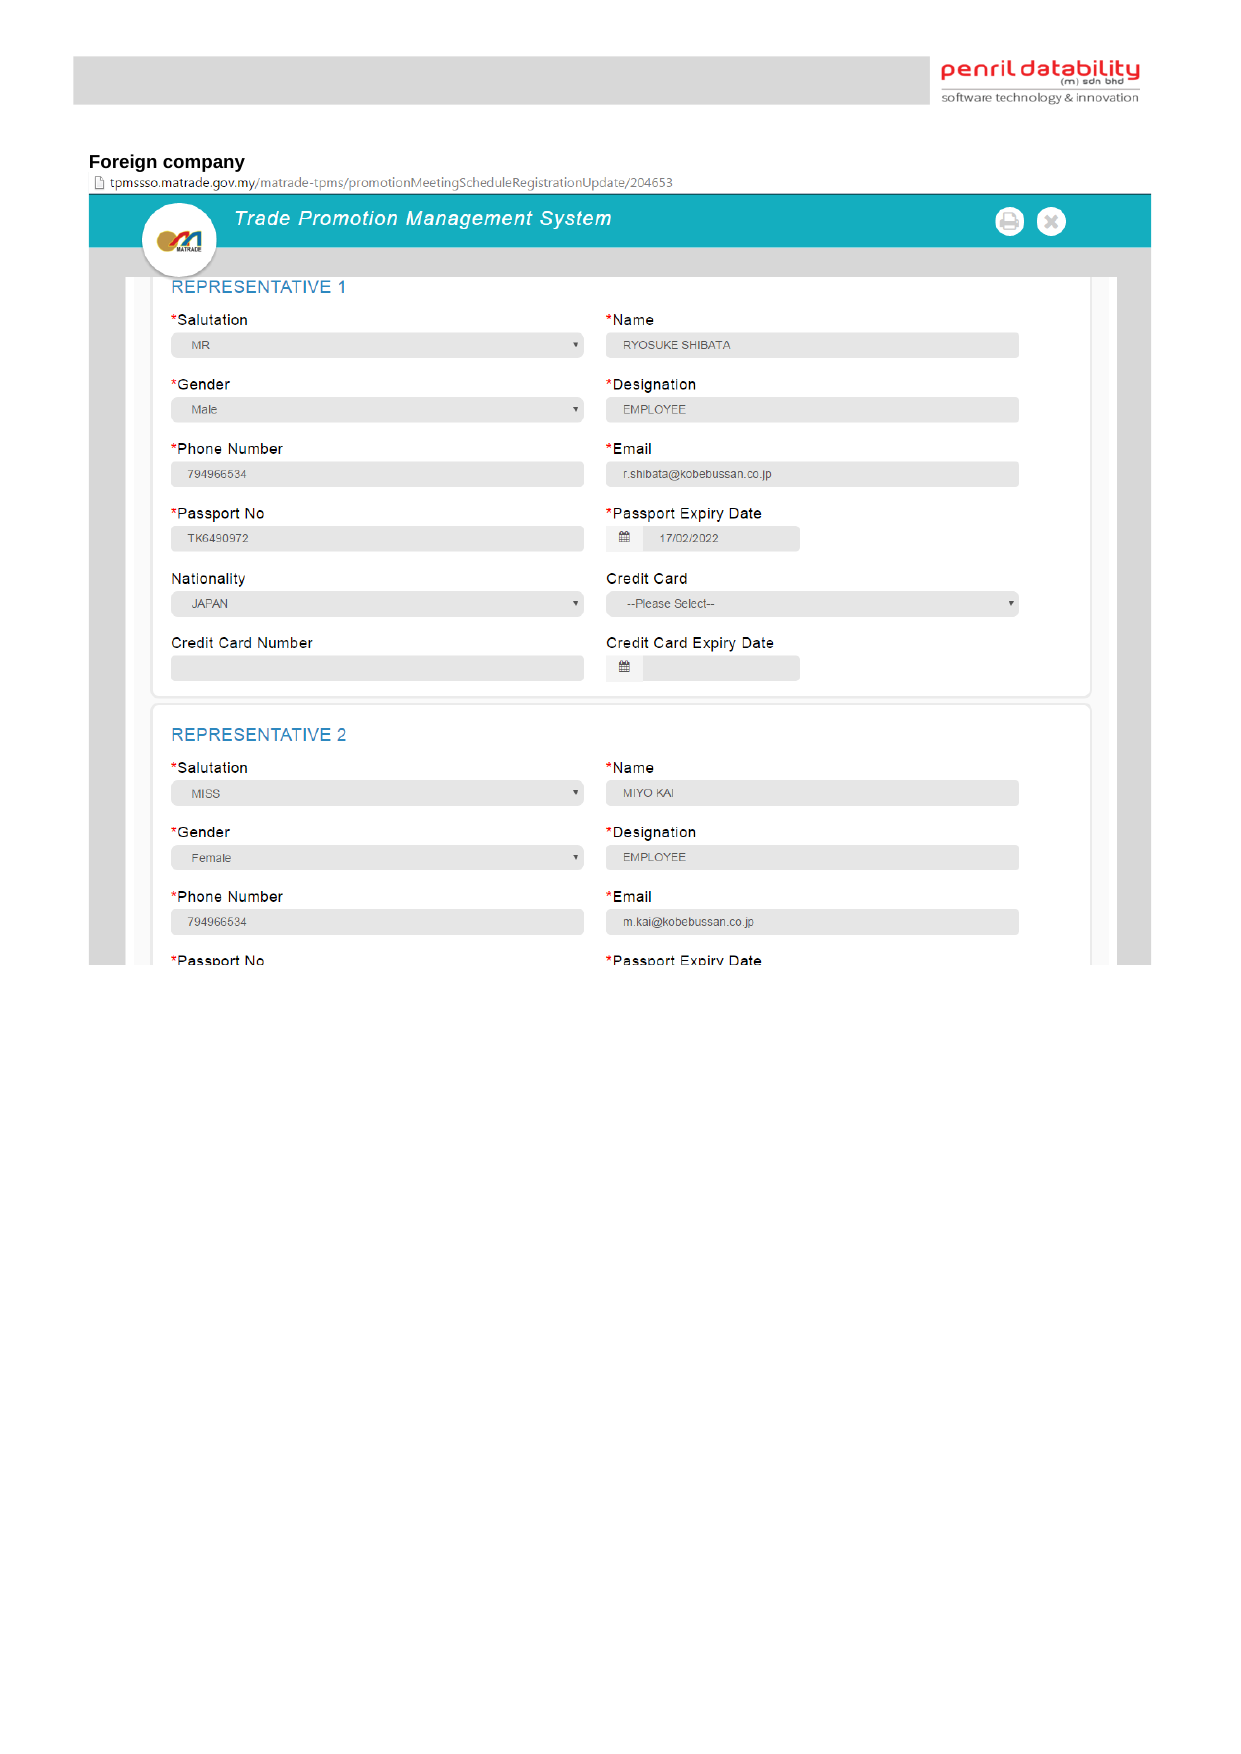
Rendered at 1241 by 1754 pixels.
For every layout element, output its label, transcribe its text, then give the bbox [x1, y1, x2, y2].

picture [929, 51, 1152, 108]
text Foreign company [89, 151, 1152, 172]
picture [88, 172, 1152, 965]
